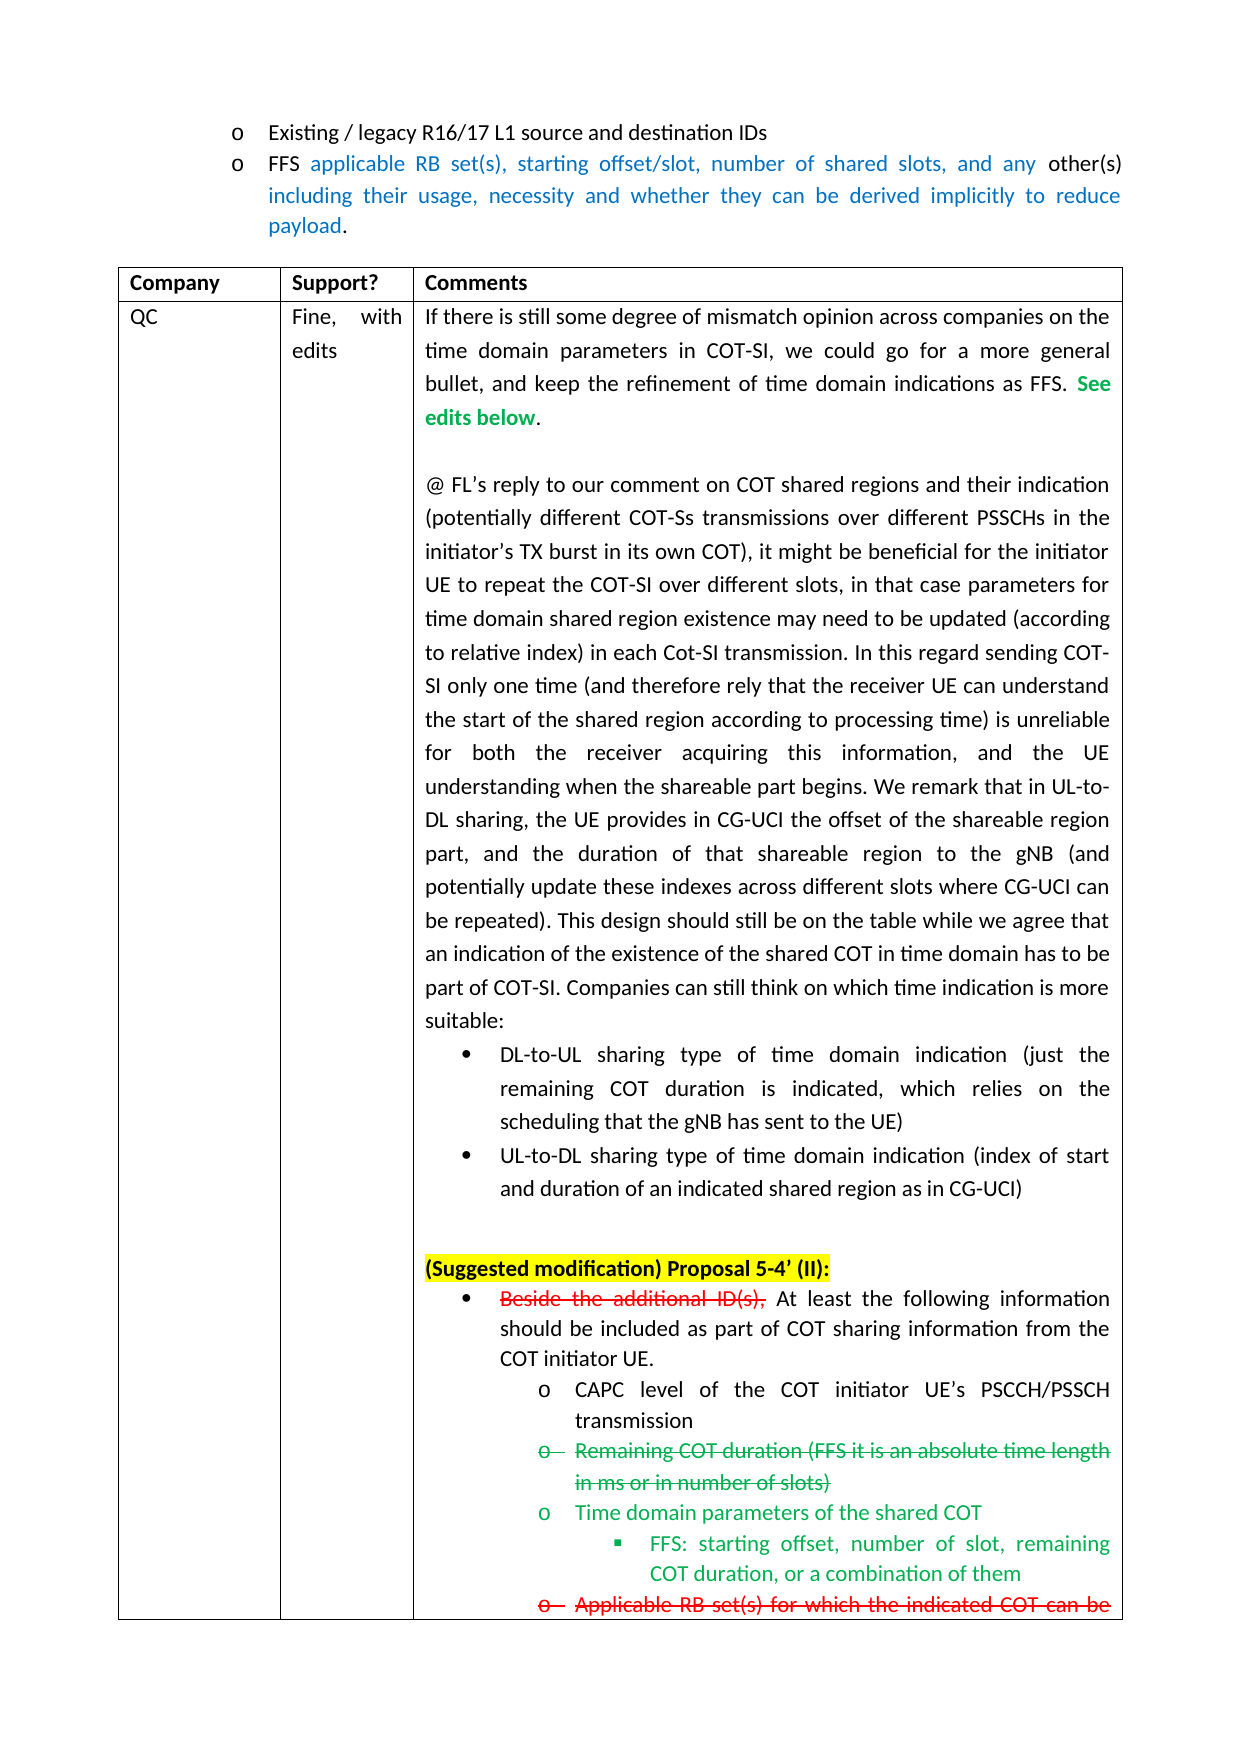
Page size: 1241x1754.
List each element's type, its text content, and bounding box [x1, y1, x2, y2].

list Existing / legacy R16/17 L1 source and destination IDs [231, 118, 1122, 147]
list FFS applicable RB set(s), starting offset/slot, number of shared slots, and any other(s) including their usage, necessity and whether they can be derived implicitly to reduce payload. [231, 149, 1122, 239]
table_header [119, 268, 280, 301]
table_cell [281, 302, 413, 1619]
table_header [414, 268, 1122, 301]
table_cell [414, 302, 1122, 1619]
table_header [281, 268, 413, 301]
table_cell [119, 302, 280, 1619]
